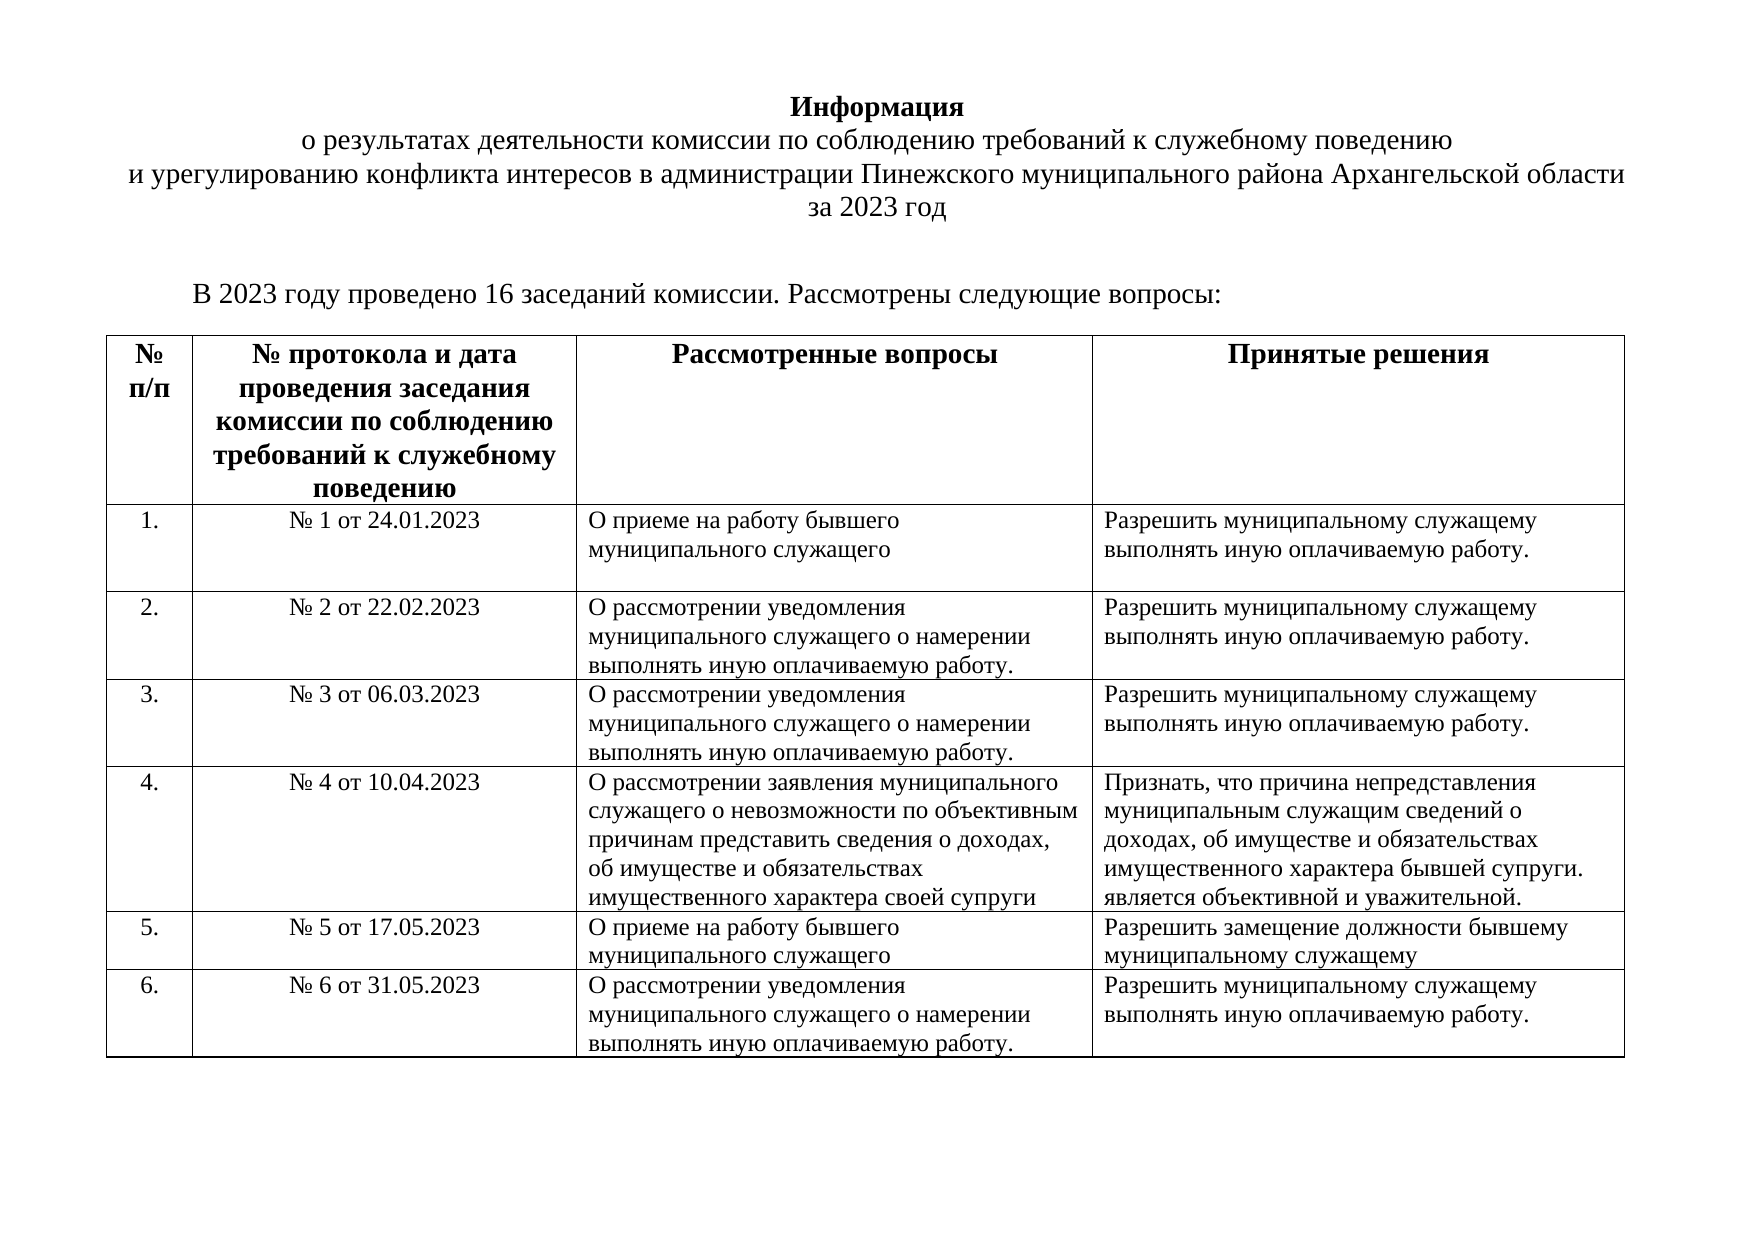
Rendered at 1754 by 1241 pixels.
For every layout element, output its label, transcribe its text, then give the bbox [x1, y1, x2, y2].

table_header № протокола и дата проведения заседания комиссии по соблюдению требований к служебному поведению [193, 336, 576, 504]
table_cell Разрешить муниципальному служащему выполнять иную оплачиваемую работу. [1093, 680, 1624, 766]
table_cell Разрешить замещение должности бывшему муниципальному служащему [1093, 912, 1624, 969]
table_cell 5. [107, 912, 192, 969]
table_cell Признать, что причина непредставления муниципальным служащим сведений о доходах, об имуществе и обязательствах имущественного характера бывшей супруги. является объективной и уважительной. [1093, 767, 1624, 911]
table_cell № 6 от 31.05.2023 [193, 970, 576, 1056]
table_header Принятые решения [1093, 336, 1624, 504]
text о результатах деятельности комиссии по соблюдению требований к служебному поведению [118, 122, 1636, 156]
text и урегулированию конфликта интересов в администрации Пинежского муниципального района Архангельской области за 2023 год [118, 156, 1636, 223]
table_cell № 4 от 10.04.2023 [193, 767, 576, 911]
table_cell 1. [107, 505, 192, 591]
table_cell Разрешить муниципальному служащему выполнять иную оплачиваемую работу. [1093, 970, 1624, 1056]
table_cell Разрешить муниципальному служащему выполнять иную оплачиваемую работу. [1093, 505, 1624, 591]
table_cell Разрешить муниципальному служащему выполнять иную оплачиваемую работу. [1093, 592, 1624, 678]
table_cell О приеме на работу бывшего муниципального служащего [577, 505, 1092, 591]
table_cell № 2 от 22.02.2023 [193, 592, 576, 678]
table_cell 2. [107, 592, 192, 678]
text В 2023 году проведено 16 заседаний комиссии. Рассмотрены следующие вопросы: [118, 276, 1636, 309]
table_header Рассмотренные вопросы [577, 336, 1092, 504]
table_cell 4. [107, 767, 192, 911]
table_header № п/п [107, 336, 192, 504]
table_cell 3. [107, 680, 192, 766]
table_cell О рассмотрении уведомления муниципального служащего о намерении выполнять иную оплачиваемую работу. [577, 592, 1092, 678]
table_cell 6. [107, 970, 192, 1056]
table_cell О приеме на работу бывшего муниципального служащего [577, 912, 1092, 969]
text Информация [118, 89, 1636, 122]
table_cell № 5 от 17.05.2023 [193, 912, 576, 969]
table_cell № 3 от 06.03.2023 [193, 680, 576, 766]
table_cell № 1 от 24.01.2023 [193, 505, 576, 591]
table_cell О рассмотрении заявления муниципального служащего о невозможности по объективным причинам представить сведения о доходах, об имуществе и обязательствах имущественного характера своей супруги [577, 767, 1092, 911]
table_cell О рассмотрении уведомления муниципального служащего о намерении выполнять иную оплачиваемую работу. [577, 680, 1092, 766]
table_cell О рассмотрении уведомления муниципального служащего о намерении выполнять иную оплачиваемую работу. [577, 970, 1092, 1056]
